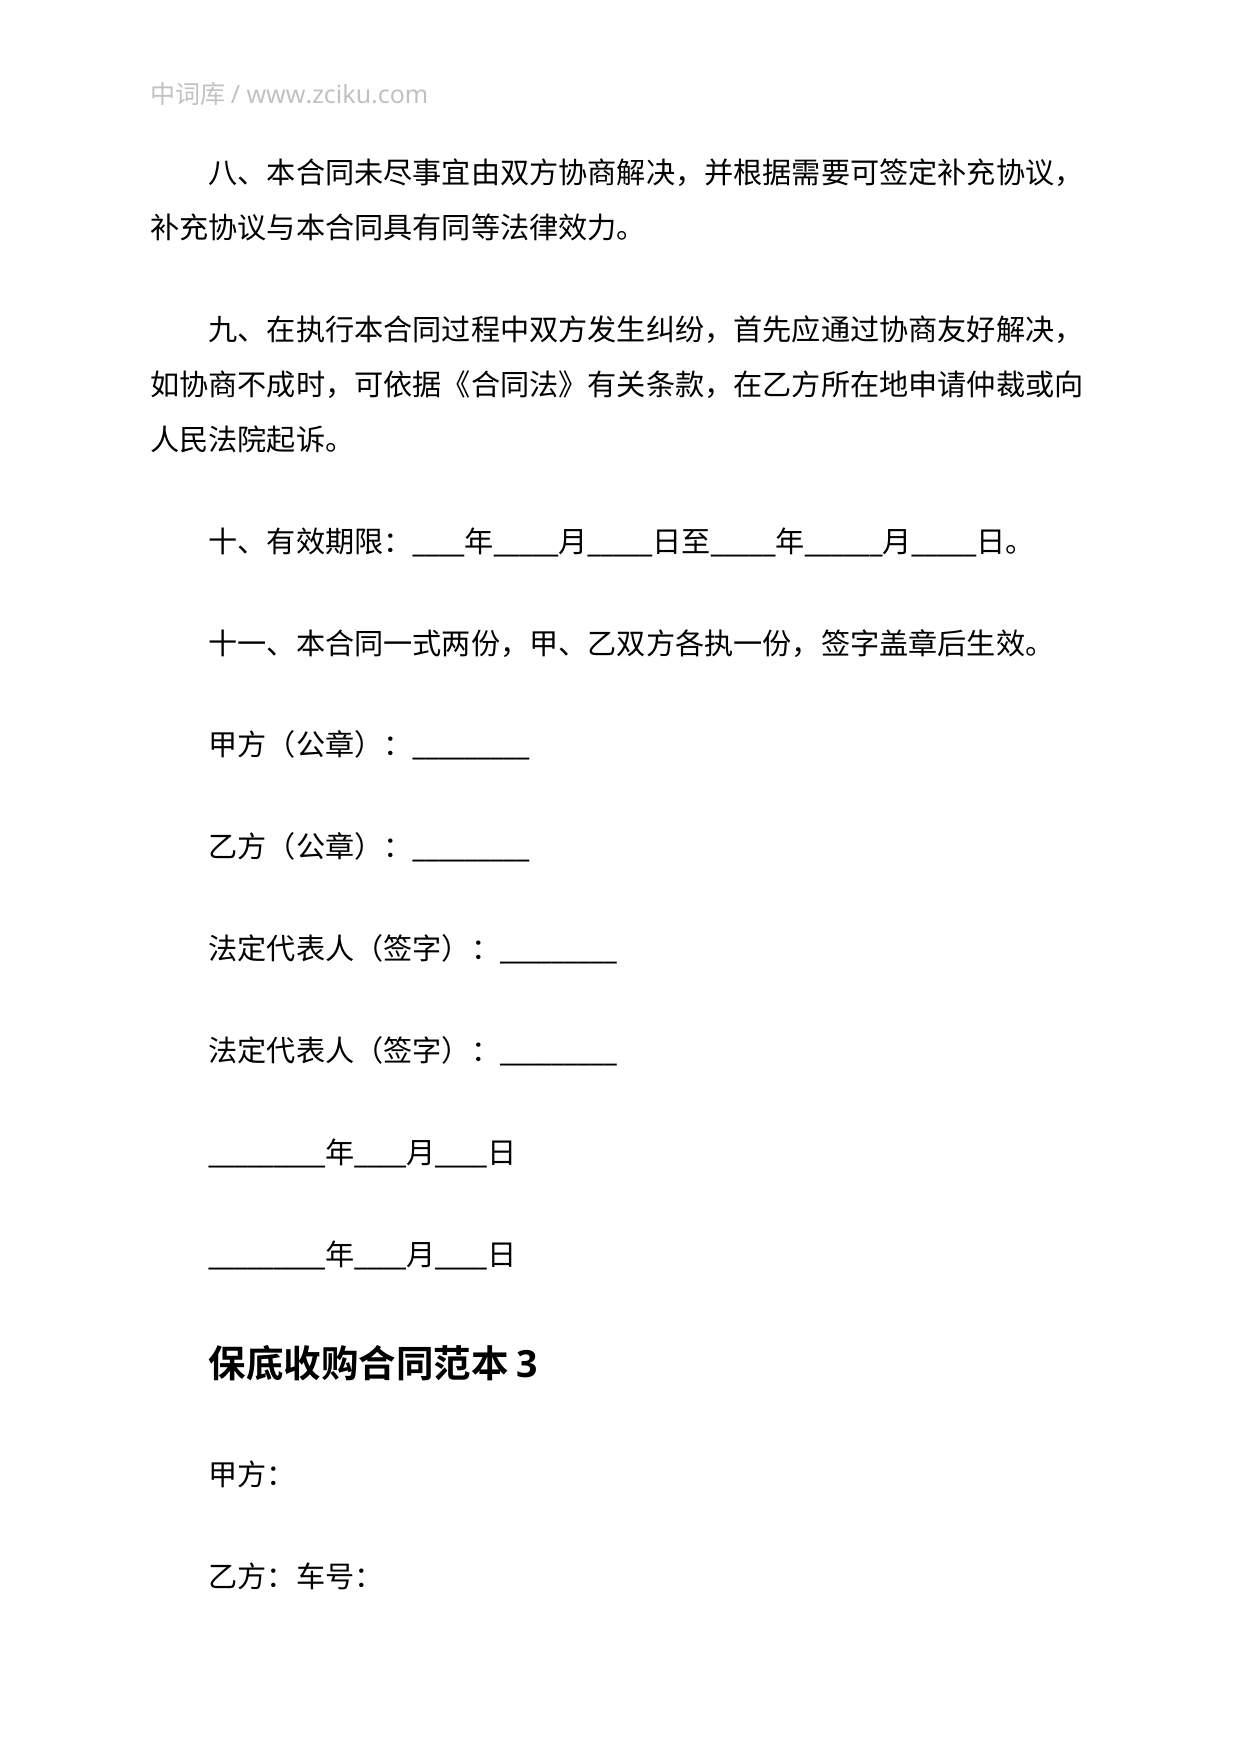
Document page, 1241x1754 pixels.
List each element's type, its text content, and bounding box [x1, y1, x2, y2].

text 乙方（公章）：_________ [150, 824, 1090, 866]
text 甲方： [150, 1451, 1090, 1494]
text 十一、本合同一式两份，甲、乙双方各执一份，签字盖章后生效。 [150, 620, 1090, 662]
text 九、在执行本合同过程中双方发生纠纷，首先应通过协商友好解决，如协商不成时，可依据《合同法》有关条款，在乙方所在地申请仲裁或向人民法院起诉。 [150, 307, 1090, 459]
text _________年____月____日 [150, 1232, 1090, 1274]
text 保底收购合同范本3 [150, 1334, 1090, 1388]
text _________年____月____日 [150, 1130, 1090, 1172]
text 法定代表人（签字）：_________ [150, 1028, 1090, 1070]
text 乙方：车号： [150, 1553, 1090, 1596]
text 法定代表人（签字）：_________ [150, 926, 1090, 968]
text 十、有效期限：____年_____月_____日至_____年______月_____日。 [150, 518, 1090, 561]
text 八、本合同未尽事宜由双方协商解决，并根据需要可签定补充协议，补充协议与本合同具有同等法律效力。 [150, 150, 1090, 247]
text 甲方（公章）：_________ [150, 722, 1090, 764]
